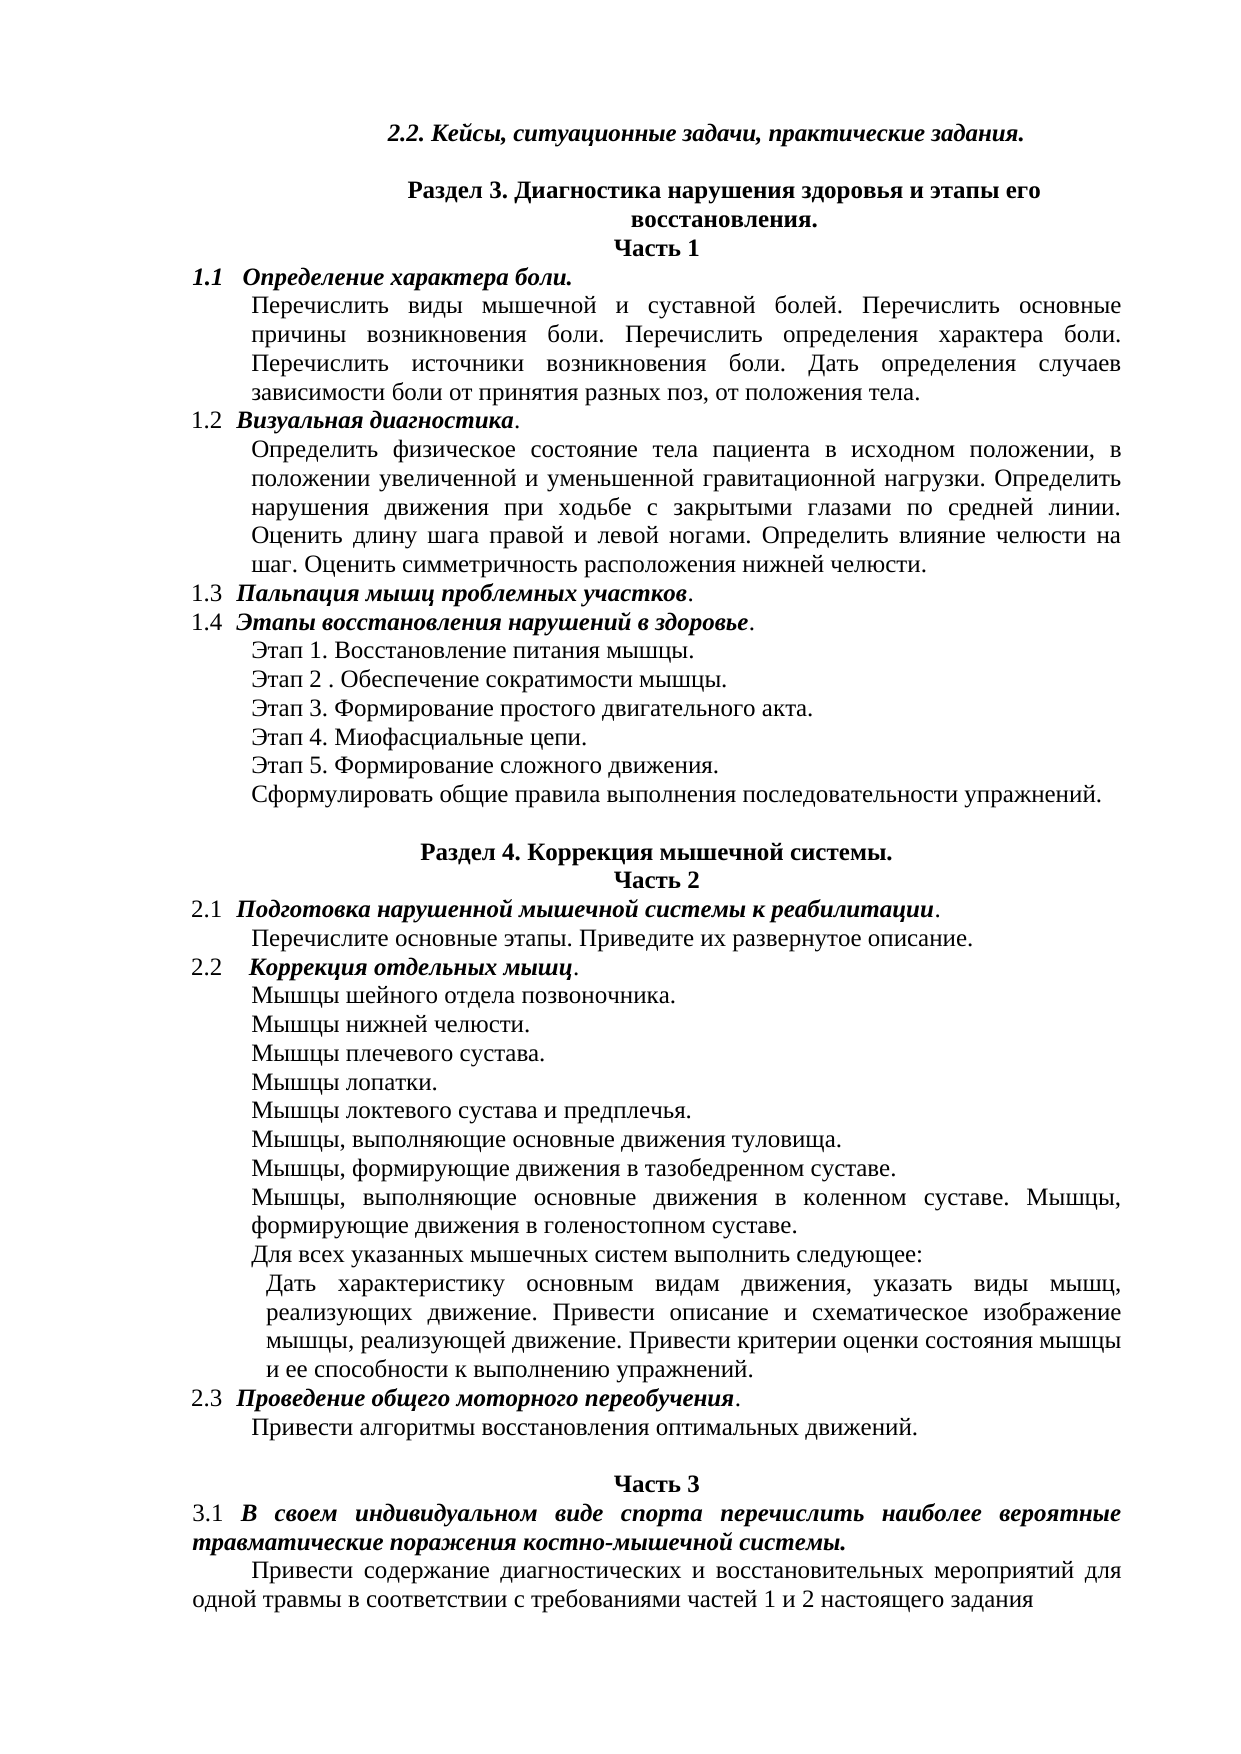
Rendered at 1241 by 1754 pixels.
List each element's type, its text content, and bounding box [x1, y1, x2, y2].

text Часть 3 [191, 1469, 1122, 1498]
list Мышцы локтевого сустава и предплечья. [251, 1096, 1122, 1124]
list Перечислить виды мышечной и суставной болей. Перечислить основные причины возникновения боли. Перечислить определения характера боли. Перечислить источники возникновения боли. Дать определения случаев зависимости боли от принятия разных поз, от положения тела. [251, 291, 1122, 406]
list Этап 1. Восстановление питания мышцы. [251, 636, 1122, 664]
list 2.2. Кейсы, ситуационные задачи, практические задания. [290, 118, 1122, 147]
list Перечислите основные этапы. Приведите их развернутое описание. [251, 923, 1122, 952]
list Подготовка нарушенной мышечной системы к реабилитации. [191, 894, 1122, 923]
list Этап 3. Формирование простого двигательного акта. [251, 693, 1122, 722]
list Пальпация мышц проблемных участков. [191, 578, 1122, 607]
text Раздел 4. Коррекция мышечной системы. [191, 837, 1122, 866]
list Проведение общего моторного переобучения. [191, 1383, 1122, 1412]
list Дать характеристику основным видам движения, указать виды мышц, реализующих движение. Привести описание и схематическое изображение мышцы, реализующей движение. Привести критерии оценки состояния мышцы и ее способности к выполнению упражнений. [266, 1268, 1122, 1383]
list Визуальная диагностика. [191, 406, 1122, 434]
list Мышцы, выполняющие основные движения туловища. [251, 1124, 1122, 1153]
list Мышцы шейного отдела позвоночника. [251, 981, 1122, 1009]
list Привести алгоритмы восстановления оптимальных движений. [251, 1412, 1122, 1441]
list Мышцы нижней челюсти. [251, 1009, 1122, 1038]
list Этап 4. Миофасциальные цепи. [251, 722, 1122, 751]
list Этап 5. Формирование сложного движения. [251, 751, 1122, 779]
list Часть 1 [191, 233, 1122, 262]
list Мышцы плечевого сустава. [251, 1038, 1122, 1067]
list Мышцы, формирующие движения в тазобедренном суставе. [251, 1153, 1122, 1182]
list Привести содержание диагностических и восстановительных мероприятий для одной травмы в соответствии с требованиями частей 1 и 2 настоящего задания [192, 1556, 1122, 1613]
list Раздел 3. Диагностика нарушения здоровья и этапы его восстановления. [326, 176, 1122, 233]
list Мышцы лопатки. [251, 1067, 1122, 1096]
list Этапы восстановления нарушений в здоровье. [191, 607, 1122, 636]
list Мышцы, выполняющие основные движения в коленном суставе. Мышцы, формирующие движения в голеностопном суставе. [251, 1182, 1122, 1239]
list 3.1 В своем индивидуальном виде спорта перечислить наиболее вероятные травматические поражения костно-мышечной системы. [192, 1498, 1122, 1556]
text Часть 2 [191, 866, 1122, 894]
list Коррекция отдельных мышц. [191, 952, 1122, 981]
list Сформулировать общие правила выполнения последовательности упражнений. [251, 779, 1122, 808]
list Для всех указанных мышечных систем выполнить следующее: [251, 1239, 1122, 1268]
list Определить физическое состояние тела пациента в исходном положении, в положении увеличенной и уменьшенной гравитационной нагрузки. Определить нарушения движения при ходьбе с закрытыми глазами по средней линии. Оценить длину шага правой и левой ногами. Определить влияние челюсти на шаг. Оценить симметричность расположения нижней челюсти. [251, 434, 1122, 578]
list Определение характера боли. [192, 262, 1122, 291]
list Этап 2 . Обеспечение сократимости мышцы. [251, 664, 1122, 693]
